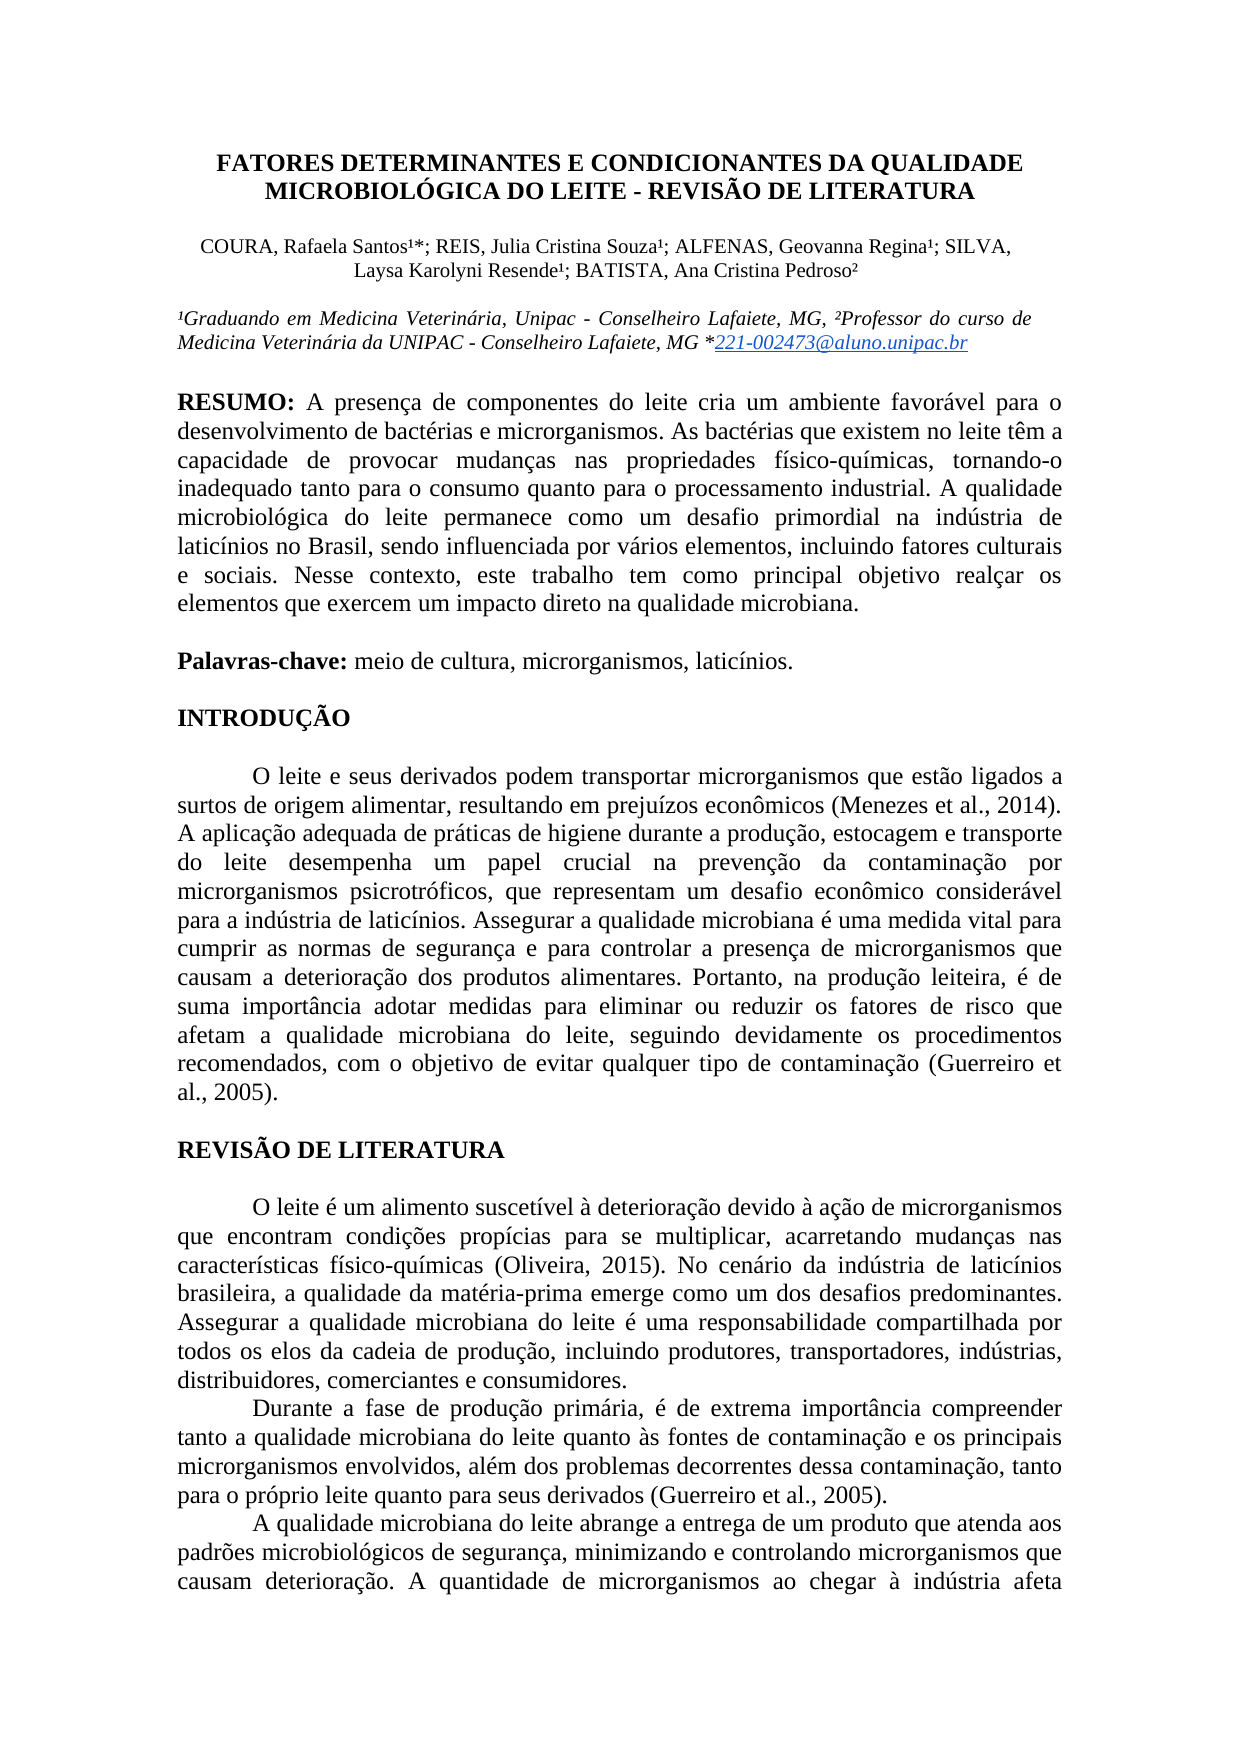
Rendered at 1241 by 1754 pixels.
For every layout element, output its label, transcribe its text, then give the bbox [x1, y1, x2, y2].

text Palavras-chave: meio de cultura, microrganismos, laticínios. [177, 646, 1063, 675]
text ¹Graduando em Medicina Veterinária, Unipac - Conselheiro Lafaiete, MG, ²Professor do curso de Medicina Veterinária da UNIPAC - Conselheiro Lafaiete, MG *221-002473@aluno.unipac.br [177, 306, 1035, 354]
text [177, 1508, 1063, 1595]
text RESUMO: A presença de componentes do leite cria um ambiente favorável para o desenvolvimento de bactérias e microrganismos. As bactérias que existem no leite têm a capacidade de provocar mudanças nas propriedades físico-químicas, tornando-o inadequado tanto para o consumo quanto para o processamento industrial. A qualidade microbiológica do leite permanece como um desafio primordial na indústria de laticínios no Brasil, sendo influenciada por vários elementos, incluindo fatores culturais e sociais. Nesse contexto, este trabalho tem como principal objetivo realçar os elementos que exercem um impacto direto na qualidade microbiana. [177, 387, 1063, 617]
text REVISÃO DE LITERATURA [177, 1135, 1063, 1163]
text COURA, Rafaela Santos¹*; REIS, Julia Cristina Souza¹; ALFENAS, Geovanna Regina¹; SILVA, Laysa Karolyni Resende¹; BATISTA, Ana Cristina Pedroso² [177, 234, 1035, 282]
text FATORES DETERMINANTES E CONDICIONANTES DA QUALIDADE MICROBIOLÓGICA DO LEITE - REVISÃO DE LITERATURA [177, 148, 1063, 205]
text O leite e seus derivados podem transportar microrganismos que estão ligados a surtos de origem alimentar, resultando em prejuízos econômicos (Menezes et al., 2014). A aplicação adequada de práticas de higiene durante a produção, estocagem e transporte do leite desempenha um papel crucial na prevenção da contaminação por microrganismos psicrotróficos, que representam um desafio econômico considerável para a indústria de laticínios. Assegurar a qualidade microbiana é uma medida vital para cumprir as normas de segurança e para controlar a presença de microrganismos que causam a deterioração dos produtos alimentares. Portanto, na produção leiteira, é de suma importância adotar medidas para eliminar ou reduzir os fatores de risco que afetam a qualidade microbiana do leite, seguindo devidamente os procedimentos recomendados, com o objetivo de evitar qualquer tipo de contaminação (Guerreiro et al., 2005). [177, 761, 1063, 1106]
text INTRODUÇÃO [177, 703, 1063, 732]
text O leite é um alimento suscetível à deterioração devido à ação de microrganismos que encontram condições propícias para se multiplicar, acarretando mudanças nas características físico-químicas (Oliveira, 2015). No cenário da indústria de laticínios brasileira, a qualidade da matéria-prima emerge como um dos desafios predominantes. Assegurar a qualidade microbiana do leite é uma responsabilidade compartilhada por todos os elos da cadeia de produção, incluindo produtores, transportadores, indústrias, distribuidores, comerciantes e consumidores. [177, 1192, 1063, 1393]
text Durante a fase de produção primária, é de extrema importância compreender tanto a qualidade microbiana do leite quanto às fontes de contaminação e os principais microrganismos envolvidos, além dos problemas decorrentes dessa contaminação, tanto para o próprio leite quanto para seus derivados (Guerreiro et al., 2005). [177, 1393, 1063, 1508]
